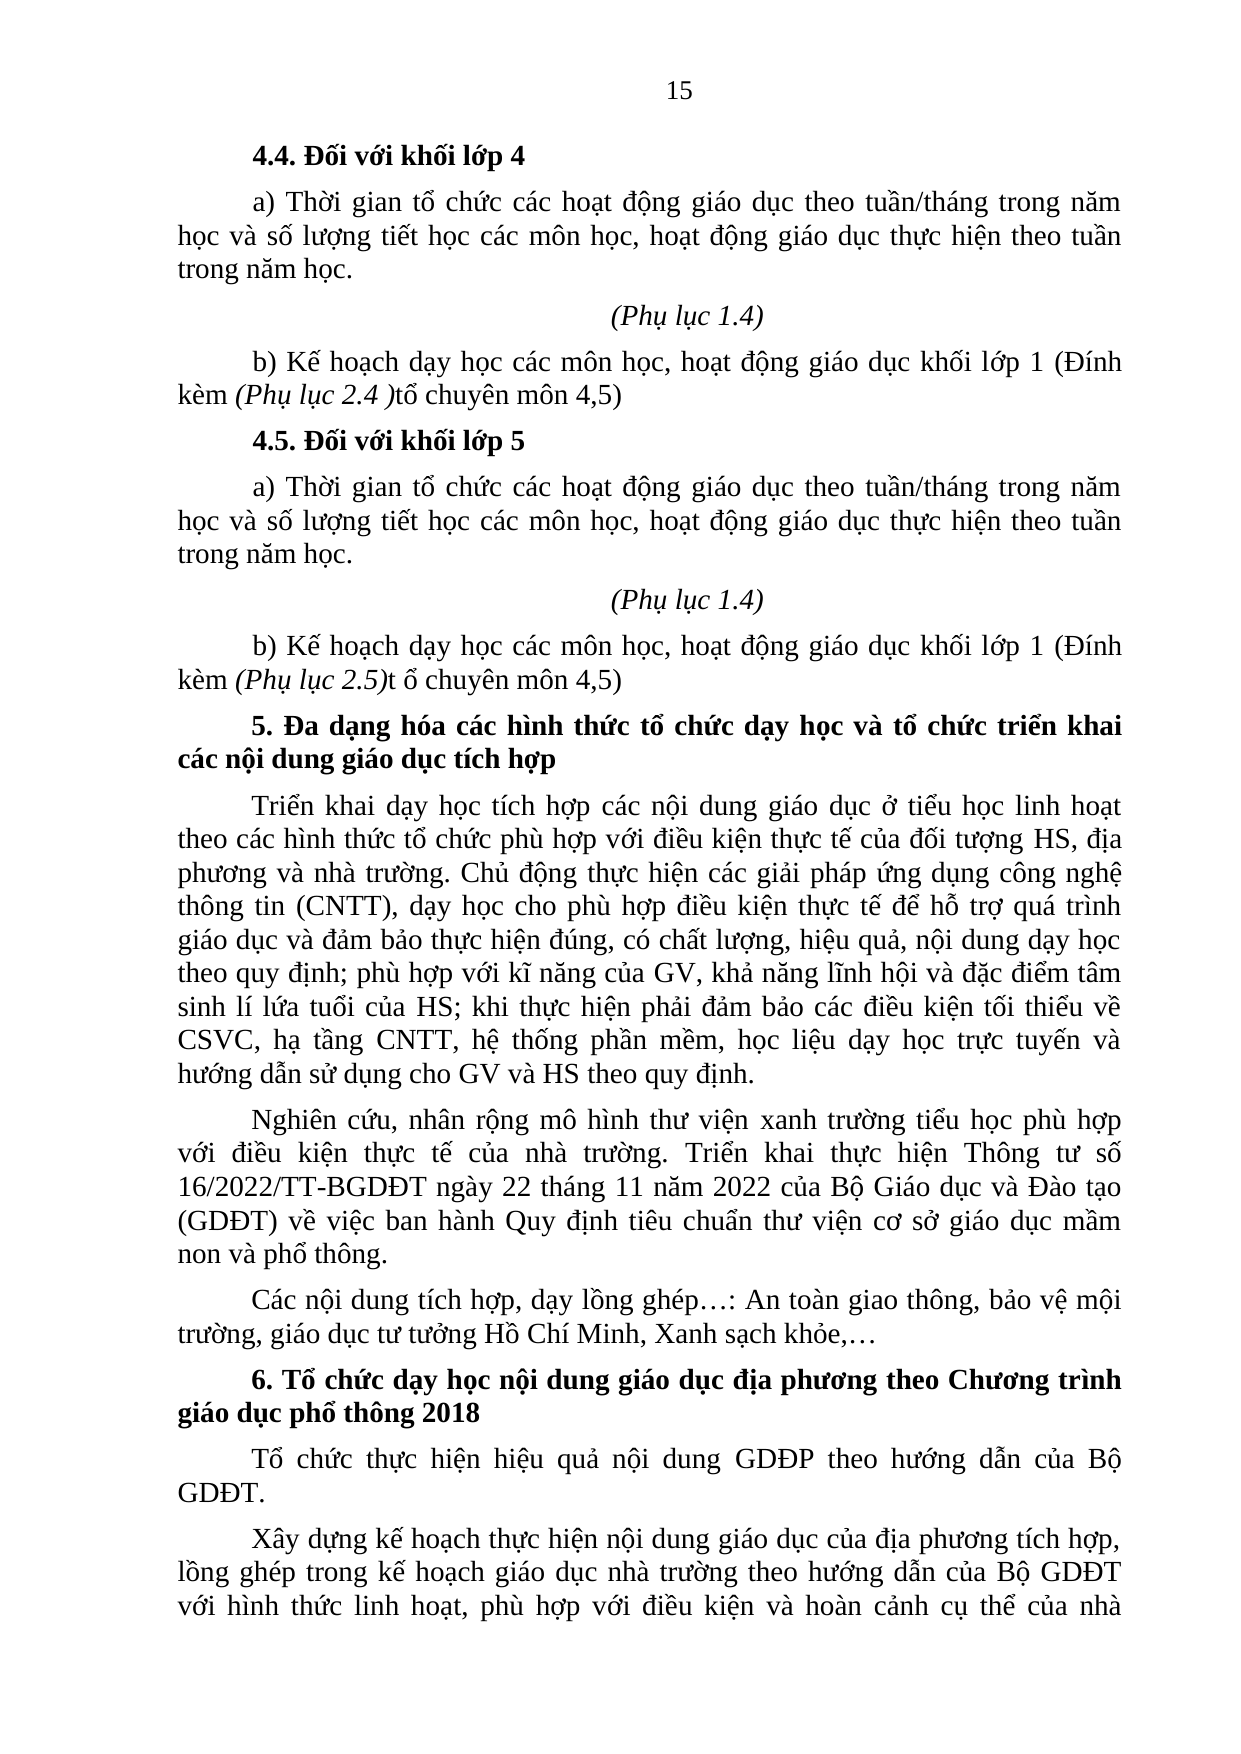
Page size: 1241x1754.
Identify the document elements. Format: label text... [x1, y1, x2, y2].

text Nghiên cứu, nhân rộng mô hình thư viện xanh trường tiểu học phù hợp với điều kiện thực tế của nhà trường. Triển khai thực hiện Thông tư số 16/2022/TT-BGDĐT ngày 22 tháng 11 năm 2022 của Bộ Giáo dục và Đào tạo (GDĐT) về việc ban hành Quy định tiêu chuẩn thư viện cơ sở giáo dục mầm non và phổ thông. [177, 1102, 1122, 1270]
text Tổ chức thực hiện hiệu quả nội dung GDĐP theo hướng dẫn của Bộ GDĐT. [177, 1441, 1122, 1508]
text Triển khai dạy học tích hợp các nội dung giáo dục ở tiểu học linh hoạt theo các hình thức tổ chức phù hợp với điều kiện thực tế của đối tượng HS, địa phương và nhà trường. Chủ động thực hiện các giải pháp ứng dụng công nghệ thông tin (CNTT), dạy học cho phù hợp điều kiện thực tế để hỗ trợ quá trình giáo dục và đảm bảo thực hiện đúng, có chất lượng, hiệu quả, nội dung dạy học theo quy định; phù hợp với kĩ năng của GV, khả năng lĩnh hội và đặc điểm tâm sinh lí lứa tuổi của HS; khi thực hiện phải đảm bảo các điều kiện tối thiểu về CSVC, hạ tầng CNTT, hệ thống phần mềm, học liệu dạy học trực tuyến và hướng dẫn sử dụng cho GV và HS theo quy định. [177, 788, 1122, 1089]
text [177, 1521, 1122, 1622]
text b) Kế hoạch dạy học các môn học, hoạt động giáo dục khối lớp 1 (Đính kèm (Phụ lục 2.4 )tổ chuyên môn 4,5) [177, 344, 1122, 411]
text 6. Tổ chức dạy học nội dung giáo dục địa phương theo Chương trình giáo dục phổ thông 2018 [177, 1362, 1122, 1429]
text 4.5. Đối với khối lớp 5 [177, 423, 1122, 457]
text b) Kế hoạch dạy học các môn học, hoạt động giáo dục khối lớp 1 (Đính kèm (Phụ lục 2.5)t ổ chuyên môn 4,5) [177, 628, 1122, 696]
text (Phụ lục 1.4) [177, 298, 1122, 331]
text Các nội dung tích hợp, dạy lồng ghép…: An toàn giao thông, bảo vệ mội trường, giáo dục tư tưởng Hồ Chí Minh, Xanh sạch khỏe,… [177, 1282, 1122, 1349]
text (Phụ lục 1.4) [177, 582, 1122, 616]
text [177, 184, 1122, 285]
text 4.4. Đối với khối lớp 4 [177, 138, 1122, 172]
text 5. Đa dạng hóa các hình thức tổ chức dạy học và tổ chức triển khai các nội dung giáo dục tích hợp [177, 708, 1122, 775]
